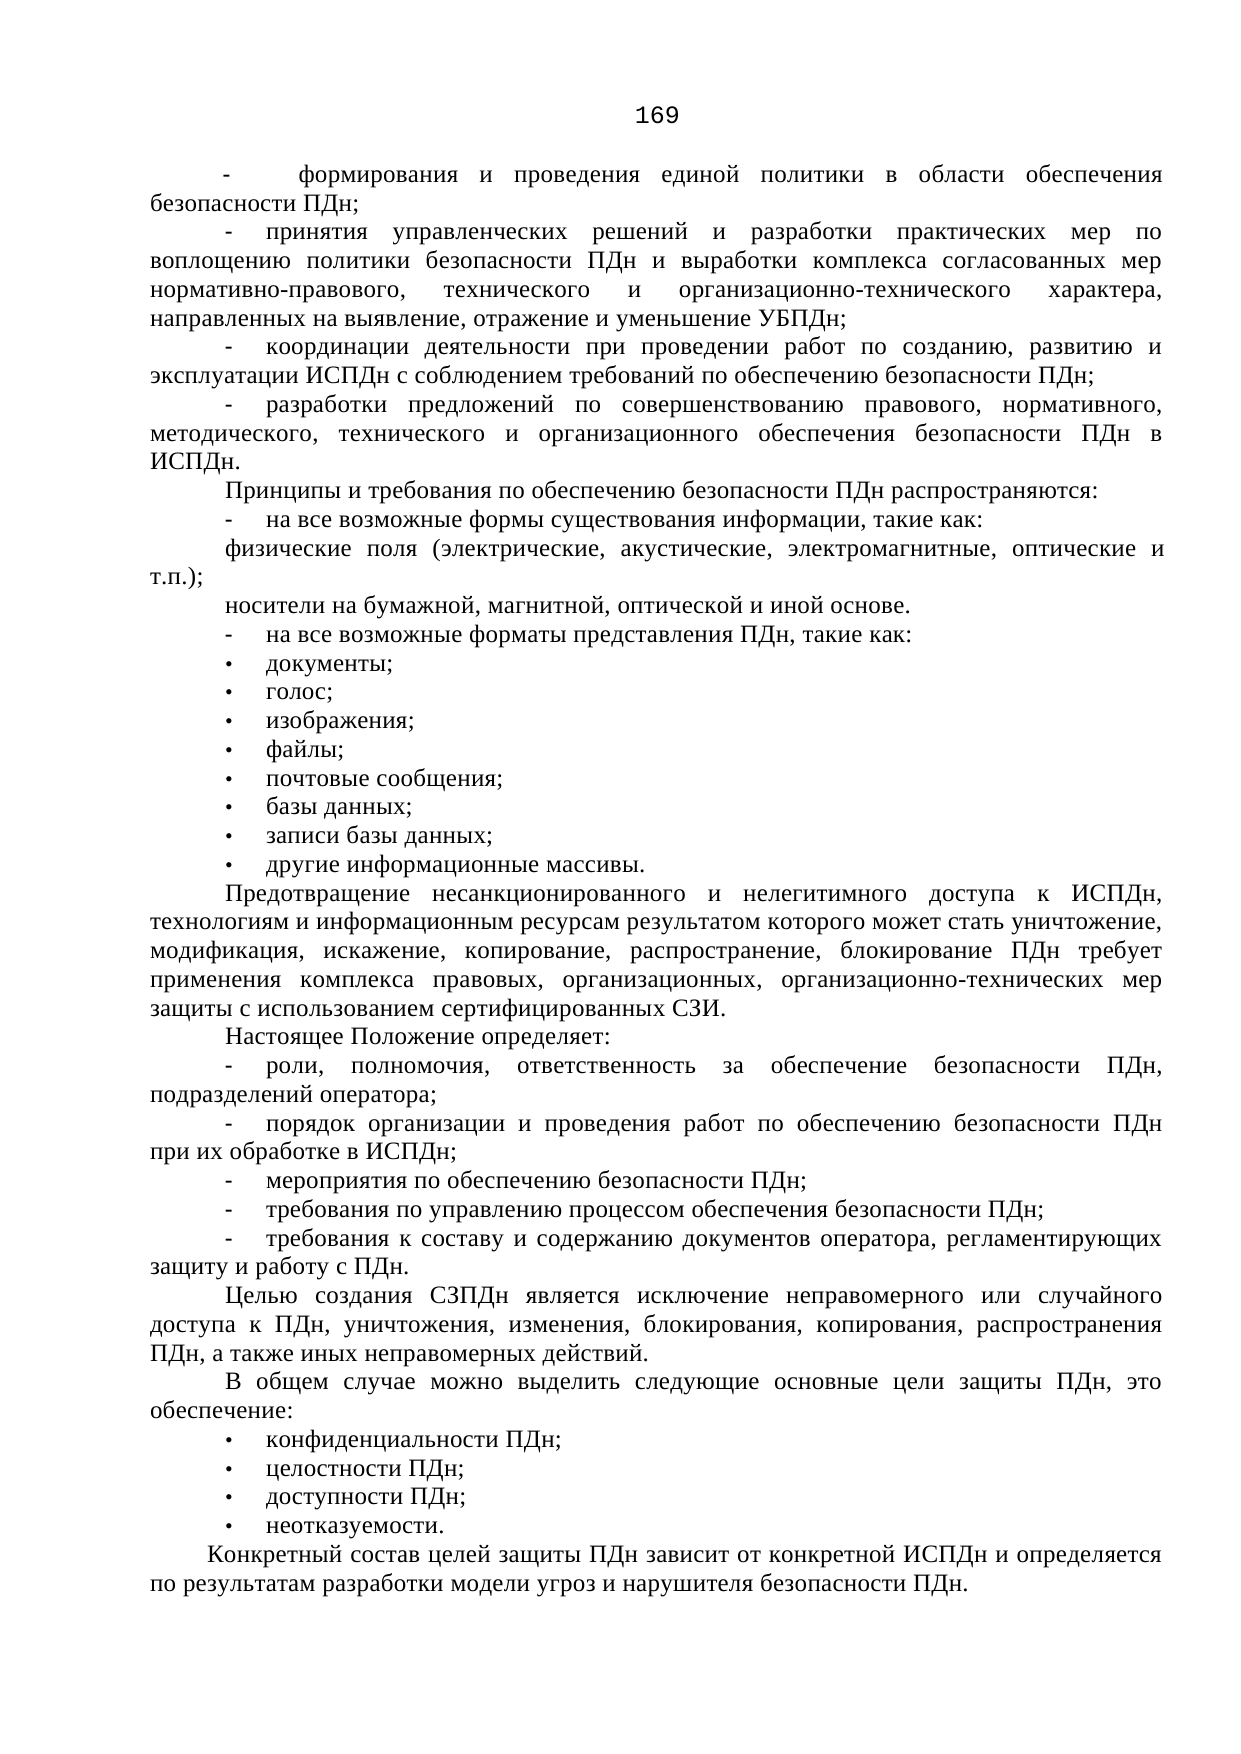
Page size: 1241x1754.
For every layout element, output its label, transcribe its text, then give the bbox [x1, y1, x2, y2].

list требования к составу и содержанию документов оператора, регламентирующих защиту и работу с ПДн. [150, 1223, 1164, 1280]
text В общем случае можно выделить следующие основные цели защиты ПДн, это обеспечение: [150, 1366, 1164, 1424]
list другие информационные массивы. [150, 849, 1166, 878]
list порядок организации и проведения работ по обеспечению безопасности ПДн при их обработке в ИСПДн; [150, 1108, 1164, 1165]
list на все возможные форматы представления ПДн, такие как: [150, 619, 1166, 648]
text Целью создания СЗПДн является исключение неправомерного или случайного доступа к ПДн, уничтожения, изменения, блокирования, копирования, распространения ПДн, а также иных неправомерных действий. [150, 1280, 1164, 1366]
list роли, полномочия, ответственность за обеспечение безопасности ПДн, подразделений оператора; [150, 1050, 1164, 1108]
text физические поля (электрические, акустические, электромагнитные, оптические и т.п.); [150, 533, 1166, 590]
list конфиденциальности ПДн; [150, 1424, 1166, 1453]
list принятия управленческих решений и разработки практических мер по воплощению политики безопасности ПДн и выработки комплекса согласованных мер нормативно-правового, технического и организационно-технического характера, направленных на выявление, отражение и уменьшение УБПДн; [150, 216, 1164, 331]
list разработки предложений по совершенствованию правового, нормативного, методического, технического и организационного обеспечения безопасности ПДн в ИСПДн. [150, 389, 1164, 475]
list почтовые сообщения; [150, 763, 1166, 791]
text Настоящее Положение определяет: [150, 1021, 1166, 1050]
list координации деятельности при проведении работ по созданию, развитию и эксплуатации ИСПДн с соблюдением требований по обеспечению безопасности ПДн; [150, 331, 1164, 389]
list мероприятия по обеспечению безопасности ПДн; [150, 1165, 1166, 1194]
list файлы; [150, 734, 1166, 763]
list на все возможные формы существования информации, такие как: [150, 504, 1166, 533]
list целостности ПДн; [150, 1453, 1166, 1481]
list доступности ПДн; [150, 1481, 1166, 1510]
list требования по управлению процессом обеспечения безопасности ПДн; [150, 1194, 1166, 1223]
list голос; [150, 676, 1166, 705]
list формирования и проведения единой политики в области обеспечения безопасности ПДн; [150, 159, 1164, 216]
list документы; [150, 648, 1166, 676]
list базы данных; [150, 791, 1166, 820]
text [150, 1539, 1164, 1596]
text носители на бумажной, магнитной, оптической и иной основе. [150, 590, 1166, 619]
list неотказуемости. [150, 1510, 1166, 1539]
list записи базы данных; [150, 820, 1166, 849]
text Принципы и требования по обеспечению безопасности ПДн распространяются: [150, 475, 1166, 504]
list изображения; [150, 705, 1166, 734]
text Предотвращение несанкционированного и нелегитимного доступа к ИСПДн, технологиям и информационным ресурсам результатом которого может стать уничтожение, модификация, искажение, копирование, распространение, блокирование ПДн требует применения комплекса правовых, организационных, организационно-технических мер защиты с использованием сертифицированных СЗИ. [150, 878, 1164, 1021]
